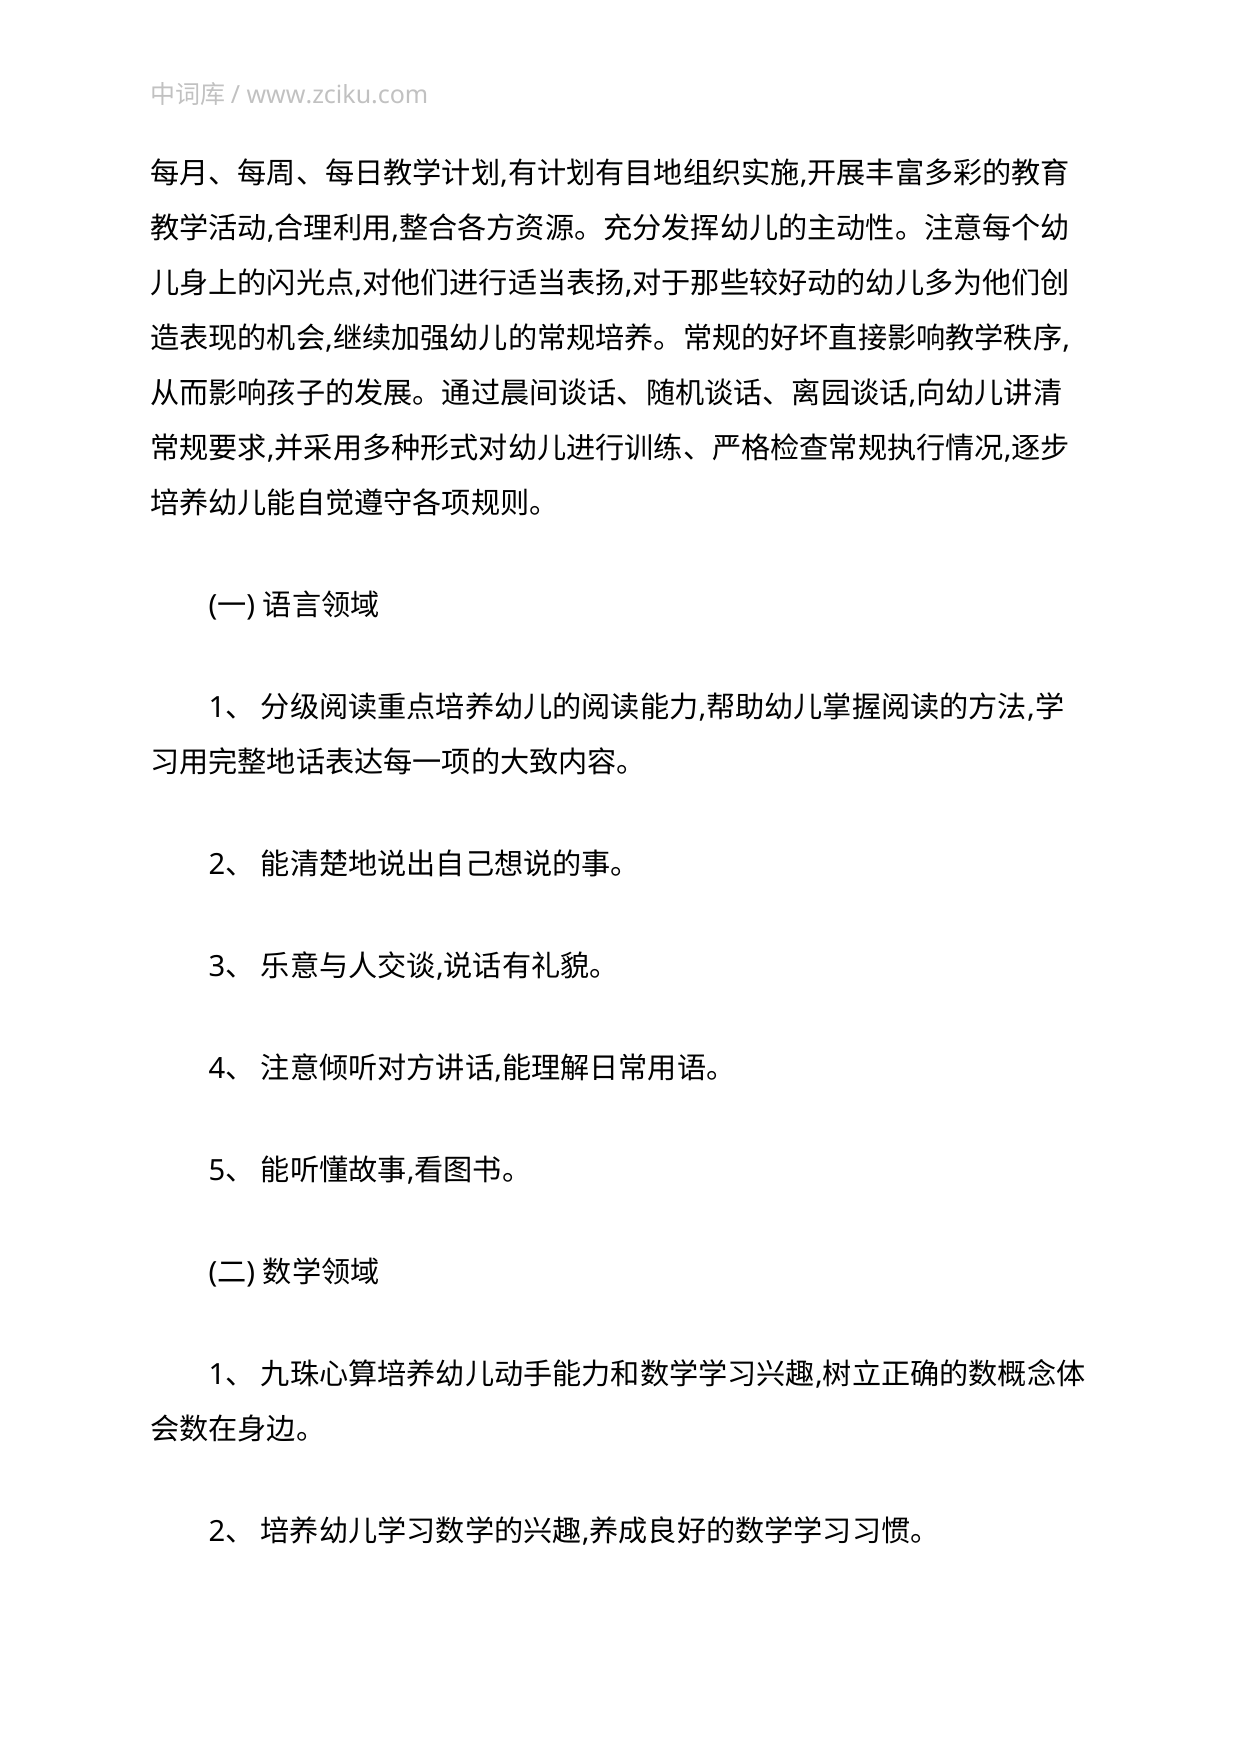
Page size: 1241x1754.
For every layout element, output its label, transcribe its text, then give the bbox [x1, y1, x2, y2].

text (一) 语言领域 [150, 582, 1090, 624]
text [150, 150, 1090, 522]
text 2、 培养幼儿学习数学的兴趣,养成良好的数学学习习惯。 [150, 1507, 1090, 1549]
text 2、 能清楚地说出自己想说的事。 [150, 841, 1090, 883]
text (二) 数学领域 [150, 1248, 1090, 1291]
text 1、 九珠心算培养幼儿动手能力和数学学习兴趣,树立正确的数概念体会数在身边。 [150, 1350, 1090, 1448]
text 3、 乐意与人交谈,说话有礼貌。 [150, 942, 1090, 985]
text 1、 分级阅读重点培养幼儿的阅读能力,帮助幼儿掌握阅读的方法,学习用完整地话表达每一项的大致内容。 [150, 684, 1090, 781]
text 5、 能听懂故事,看图书。 [150, 1146, 1090, 1189]
text 4、 注意倾听对方讲话,能理解日常用语。 [150, 1044, 1090, 1087]
